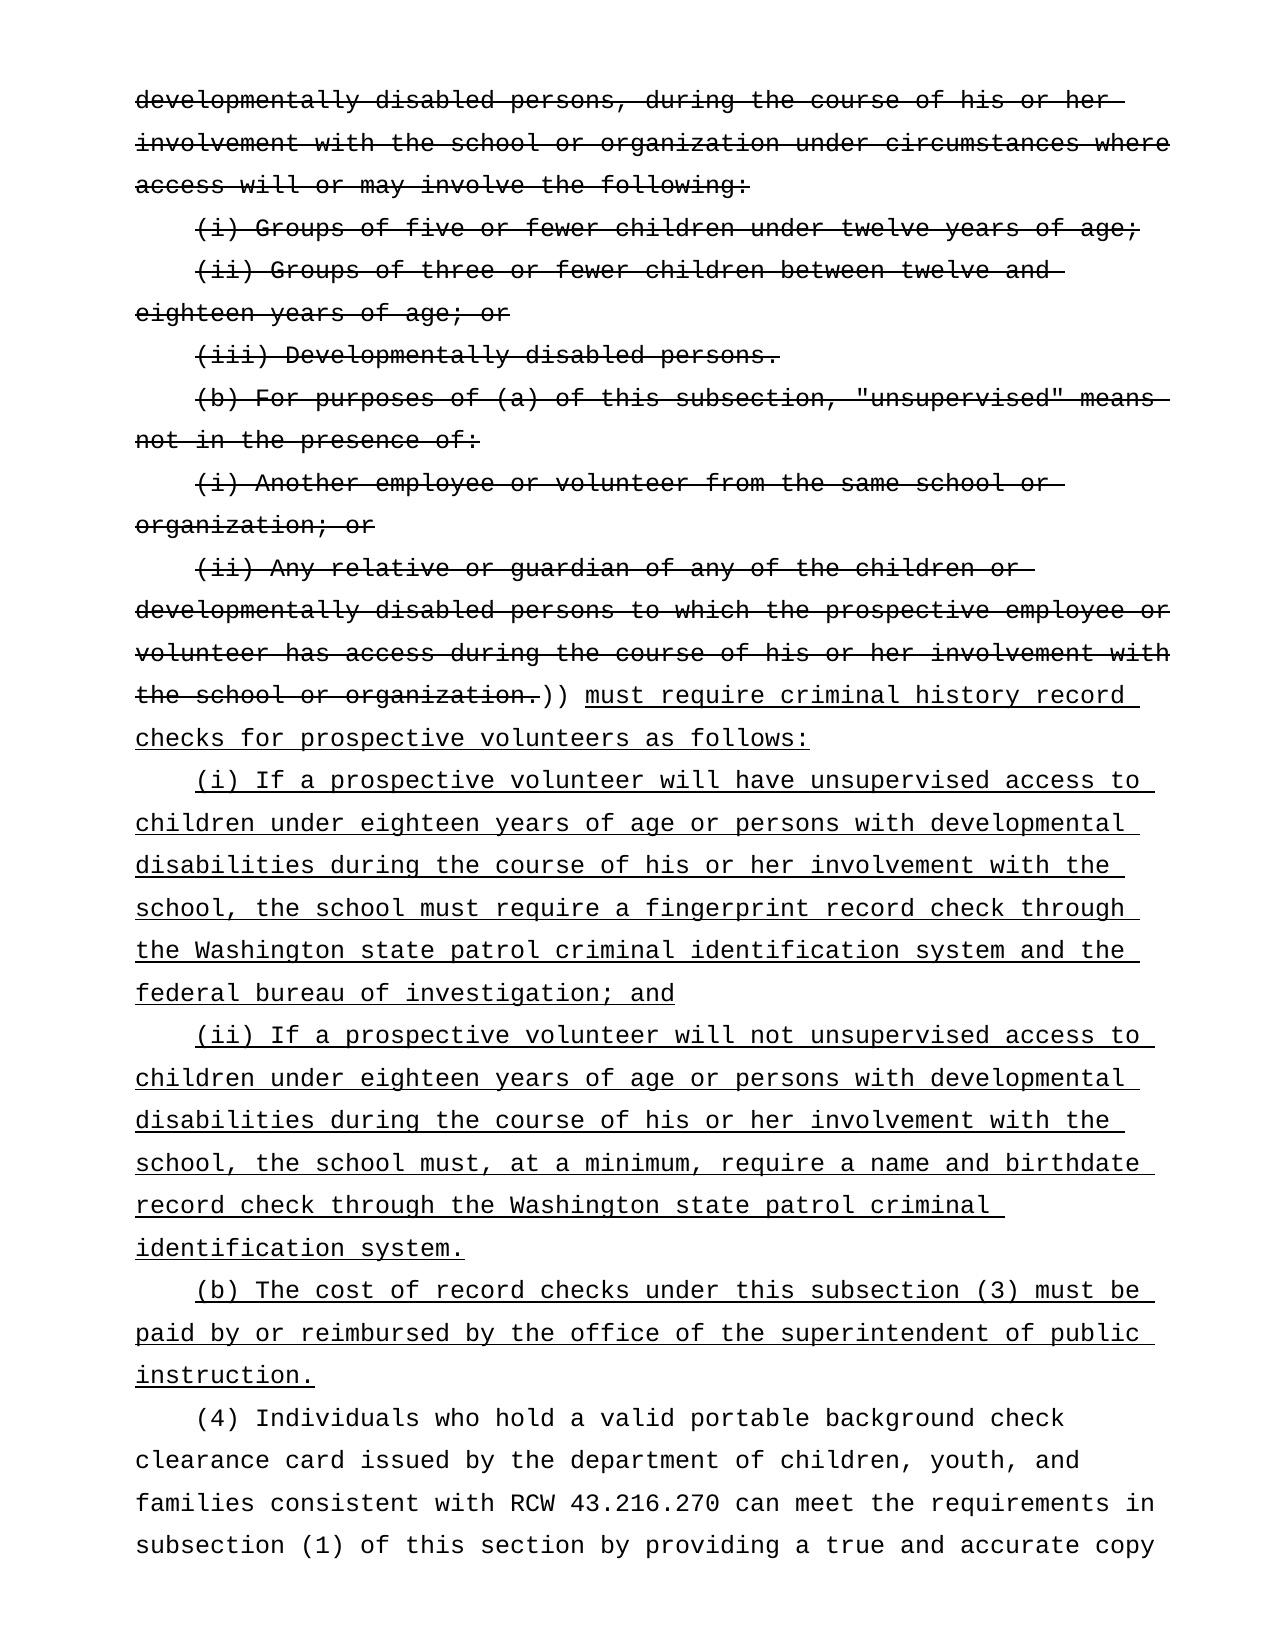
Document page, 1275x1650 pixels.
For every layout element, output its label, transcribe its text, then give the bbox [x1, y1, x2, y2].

text (i) Another employee or volunteer from the same school or organization; or [135, 457, 1170, 542]
text (ii) Groups of three or fewer children between twelve and eighteen years of age; or [135, 245, 1170, 330]
text (ii) If a prospective volunteer will not unsupervised access to children under eighteen years of age or persons with developmental disabilities during the course of his or her involvement with the school, the school must, at a minimum, require a name and birthdate record check through the Washington state patrol criminal identification system. [135, 1010, 1170, 1265]
text (b) The cost of record checks under this subsection (3) must be paid by or reimbursed by the office of the superintendent of public instruction. [135, 1265, 1170, 1392]
text (i) If a prospective volunteer will have unsupervised access to children under eighteen years of age or persons with developmental disabilities during the course of his or her involvement with the school, the school must require a fingerprint record check through the Washington state patrol criminal identification system and the federal bureau of investigation; and [135, 755, 1170, 1010]
text (i) Groups of five or fewer children under twelve years of age; [135, 202, 1170, 245]
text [135, 1392, 1170, 1562]
text (b) For purposes of (a) of this subsection, "unsupervised" means not in the presence of: [135, 372, 1170, 457]
text (ii) Any relative or guardian of any of the children or developmentally disabled persons to which the prospective employee or volunteer has access during the course of his or her involvement with the school or organization.)) must require criminal history record checks for prospective volunteers as follows: [135, 656, 1170, 755]
text (ii) Any relative or guardian of any of the children or developmentally disabled persons to which the prospective employee or volunteer has access during the course of his or her involvement with the school or organization.)) must require criminal history record checks for prospective volunteers as follows: [135, 613, 1170, 654]
text (iii) Developmentally disabled persons. [135, 330, 1170, 372]
text (ii) Any relative or guardian of any of the children or developmentally disabled persons to which the prospective employee or volunteer has access during the course of his or her involvement with the school or organization.)) must require criminal history record checks for prospective volunteers as follows: [135, 542, 1170, 611]
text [135, 75, 1170, 144]
